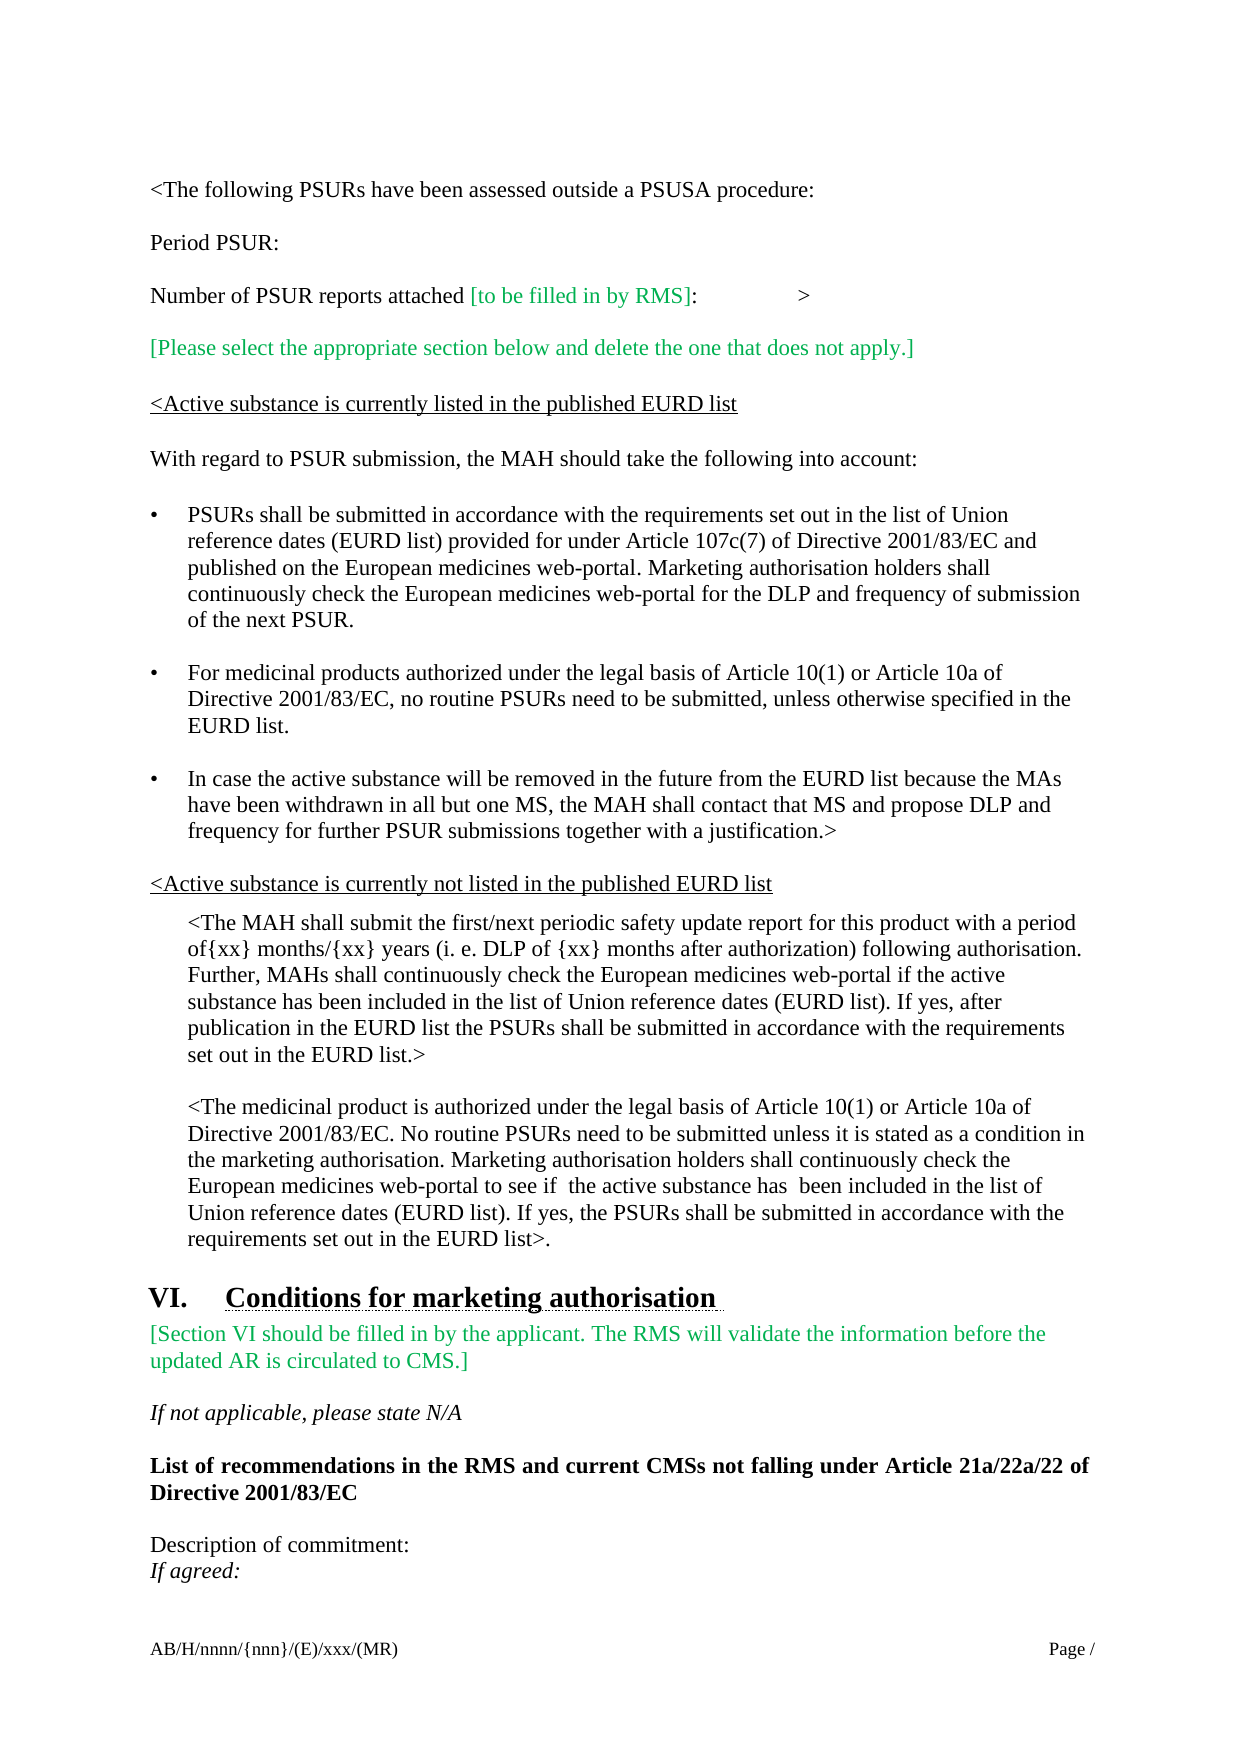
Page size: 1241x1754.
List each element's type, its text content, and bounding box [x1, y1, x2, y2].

text [Please select the appropriate section below and delete the one that does not apply.] [150, 334, 1090, 361]
text If not applicable, please state N/A [150, 1399, 1090, 1426]
list In case the active substance will be removed in the future from the EURD list because the MAs have been withdrawn in all but one MS, the MAH shall contact that MS and propose DLP and frequency for further PSUR submissions together with a justification.> [150, 764, 1090, 844]
text Period PSUR: [150, 229, 1090, 255]
subtitle Conditions for marketing authorisation [187, 1281, 1090, 1314]
text If agreed: [150, 1558, 1090, 1584]
text [Section VI should be filled in by the applicant. The RMS will validate the information before the updated AR is circulated to CMS.] [150, 1320, 1090, 1373]
list PSURs shall be submitted in accordance with the requirements set out in the list of Union reference dates (EURD list) provided for under Article 107c(7) of Directive 2001/83/EC and published on the European medicines web-portal. Marketing authorisation holders shall continuously check the European medicines web-portal for the DLP and frequency of submission of the next PSUR. [150, 501, 1090, 633]
text <Active substance is currently listed in the published EURD list [150, 390, 1090, 416]
text <The MAH shall submit the first/next periodic safety update report for this product with a period of{xx} months/{xx} years (i. e. DLP of {xx} months after authorization) following authorisation. Further, MAHs shall continuously check the European medicines web-portal if the active substance has been included in the list of Union reference dates (EURD list). If yes, after publication in the EURD list the PSURs shall be submitted in accordance with the requirements set out in the EURD list.> [187, 909, 1090, 1067]
text <Active substance is currently not listed in the published EURD list [150, 870, 1090, 896]
list For medicinal products authorized under the legal basis of Article 10(1) or Article 10a of Directive 2001/83/EC, no routine PSURs need to be submitted, unless otherwise specified in the EURD list. [150, 659, 1090, 738]
text <The following PSURs have been assessed outside a PSUSA procedure: [150, 176, 1090, 203]
text List of recommendations in the RMS and current CMSs not falling under Article 21a/22a/22 of Directive 2001/83/EC [150, 1452, 1090, 1505]
text With regard to PSUR submission, the MAH should take the following into account: [150, 446, 1090, 472]
text Number of PSUR reports attached [to be filled in by RMS]: > [150, 282, 1090, 308]
text <The medicinal product is authorized under the legal basis of Article 10(1) or Article 10a of Directive 2001/83/EC. No routine PSURs need to be submitted unless it is stated as a condition in the marketing authorisation. Marketing authorisation holders shall continuously check the European medicines web-portal to see if the active substance has been included in the list of Union reference dates (EURD list). If yes, the PSURs shall be submitted in accordance with the requirements set out in the EURD list>. [187, 1093, 1090, 1251]
text Description of commitment: [150, 1531, 1090, 1558]
